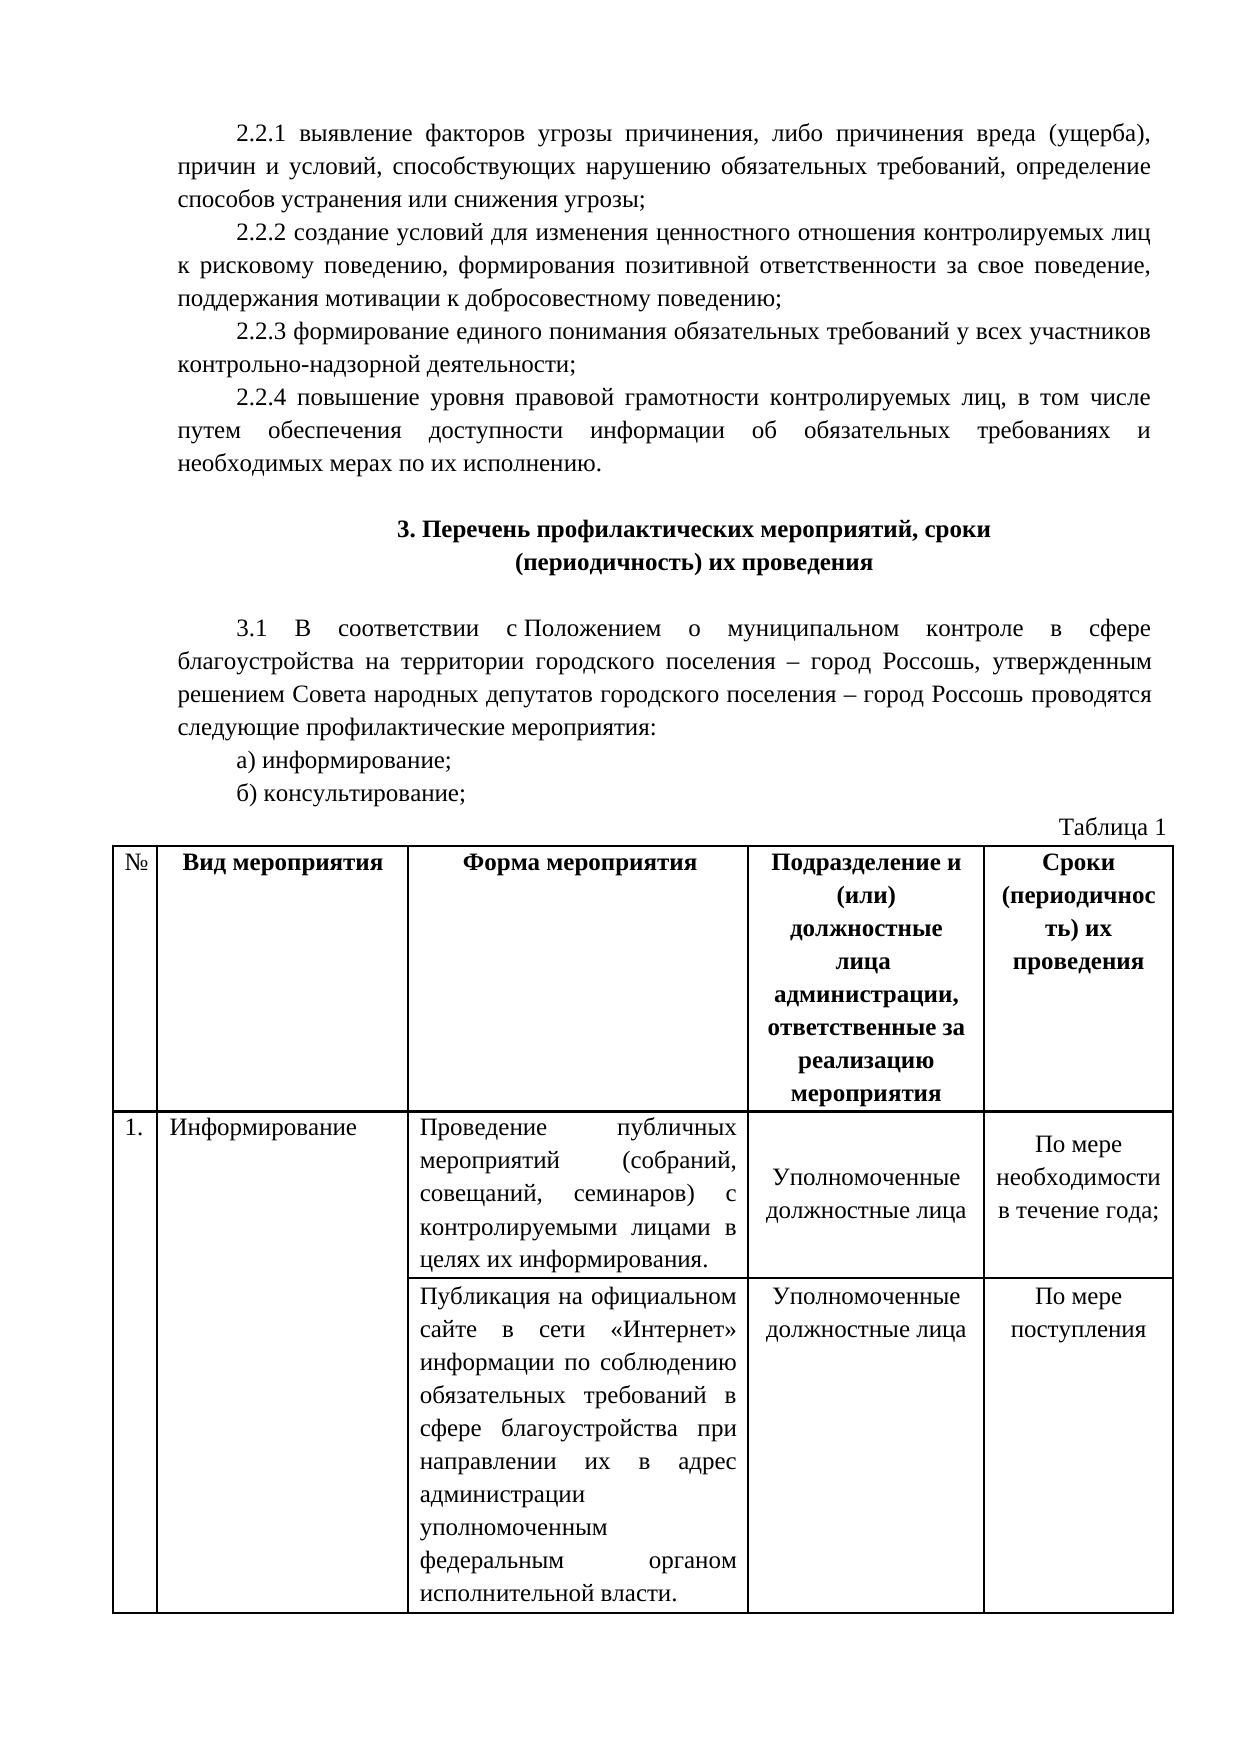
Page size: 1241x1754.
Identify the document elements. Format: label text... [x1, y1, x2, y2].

text 3. Перечень профилактических мероприятий, сроки [177, 514, 1152, 543]
table_cell По мере необходимости в течение года; [985, 1113, 1172, 1277]
text а) информирование; [177, 746, 1152, 774]
table_header Форма мероприятия [409, 847, 747, 1110]
table_cell 1. [114, 1113, 156, 1612]
title 3.1 В соответствии с Положением о муниципальном контроле в сфере благоустройства на территории городского поселения – город Россошь, утвержденным решением Совета народных депутатов городского поселения – город Россошь проводятся следующие профилактические мероприятия: [177, 613, 1152, 741]
text 2.2.3 формирование единого понимания обязательных требований у всех участников контрольно-надзорной деятельности; [177, 316, 1152, 378]
text 2.2.4 повышение уровня правовой грамотности контролируемых лиц, в том числе путем обеспечения доступности информации об обязательных требованиях и необходимых мерах по их исполнению. [177, 382, 1152, 477]
table_header Вид мероприятия [158, 847, 407, 1110]
table_cell Публикация на официальном сайте в сети «Интернет» информации по соблюдению обязательных требований в сфере благоустройства при направлении их в адрес администрации уполномоченным федеральным органом исполнительной власти. [409, 1279, 747, 1612]
text 2.2.1 выявление факторов угрозы причинения, либо причинения вреда (ущерба), причин и условий, способствующих нарушению обязательных требований, определение способов устранения или снижения угрозы; [177, 118, 1152, 213]
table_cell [749, 1279, 983, 1612]
table_cell По мере поступления [985, 1279, 1172, 1612]
table_header Подразделение и (или) должностные лица администрации, ответственные за реализацию мероприятия [749, 847, 983, 1110]
table_cell Проведение публичных мероприятий (собраний, совещаний, семинаров) с контролируемыми лицами в целях их информирования. [409, 1113, 747, 1277]
table_cell Информирование [158, 1113, 407, 1612]
text Таблица 1 [177, 812, 1167, 840]
table_header № [114, 847, 156, 1110]
text б) консультирование; [177, 778, 1152, 807]
text (периодичность) их проведения [177, 547, 1152, 576]
text 2.2.2 создание условий для изменения ценностного отношения контролируемых лиц к рисковому поведению, формирования позитивной ответственности за свое поведение, поддержания мотивации к добросовестному поведению; [177, 217, 1152, 312]
table_header Сроки (периодичность) их проведения [985, 847, 1172, 1110]
table_cell Уполномоченные должностные лица [749, 1113, 983, 1277]
